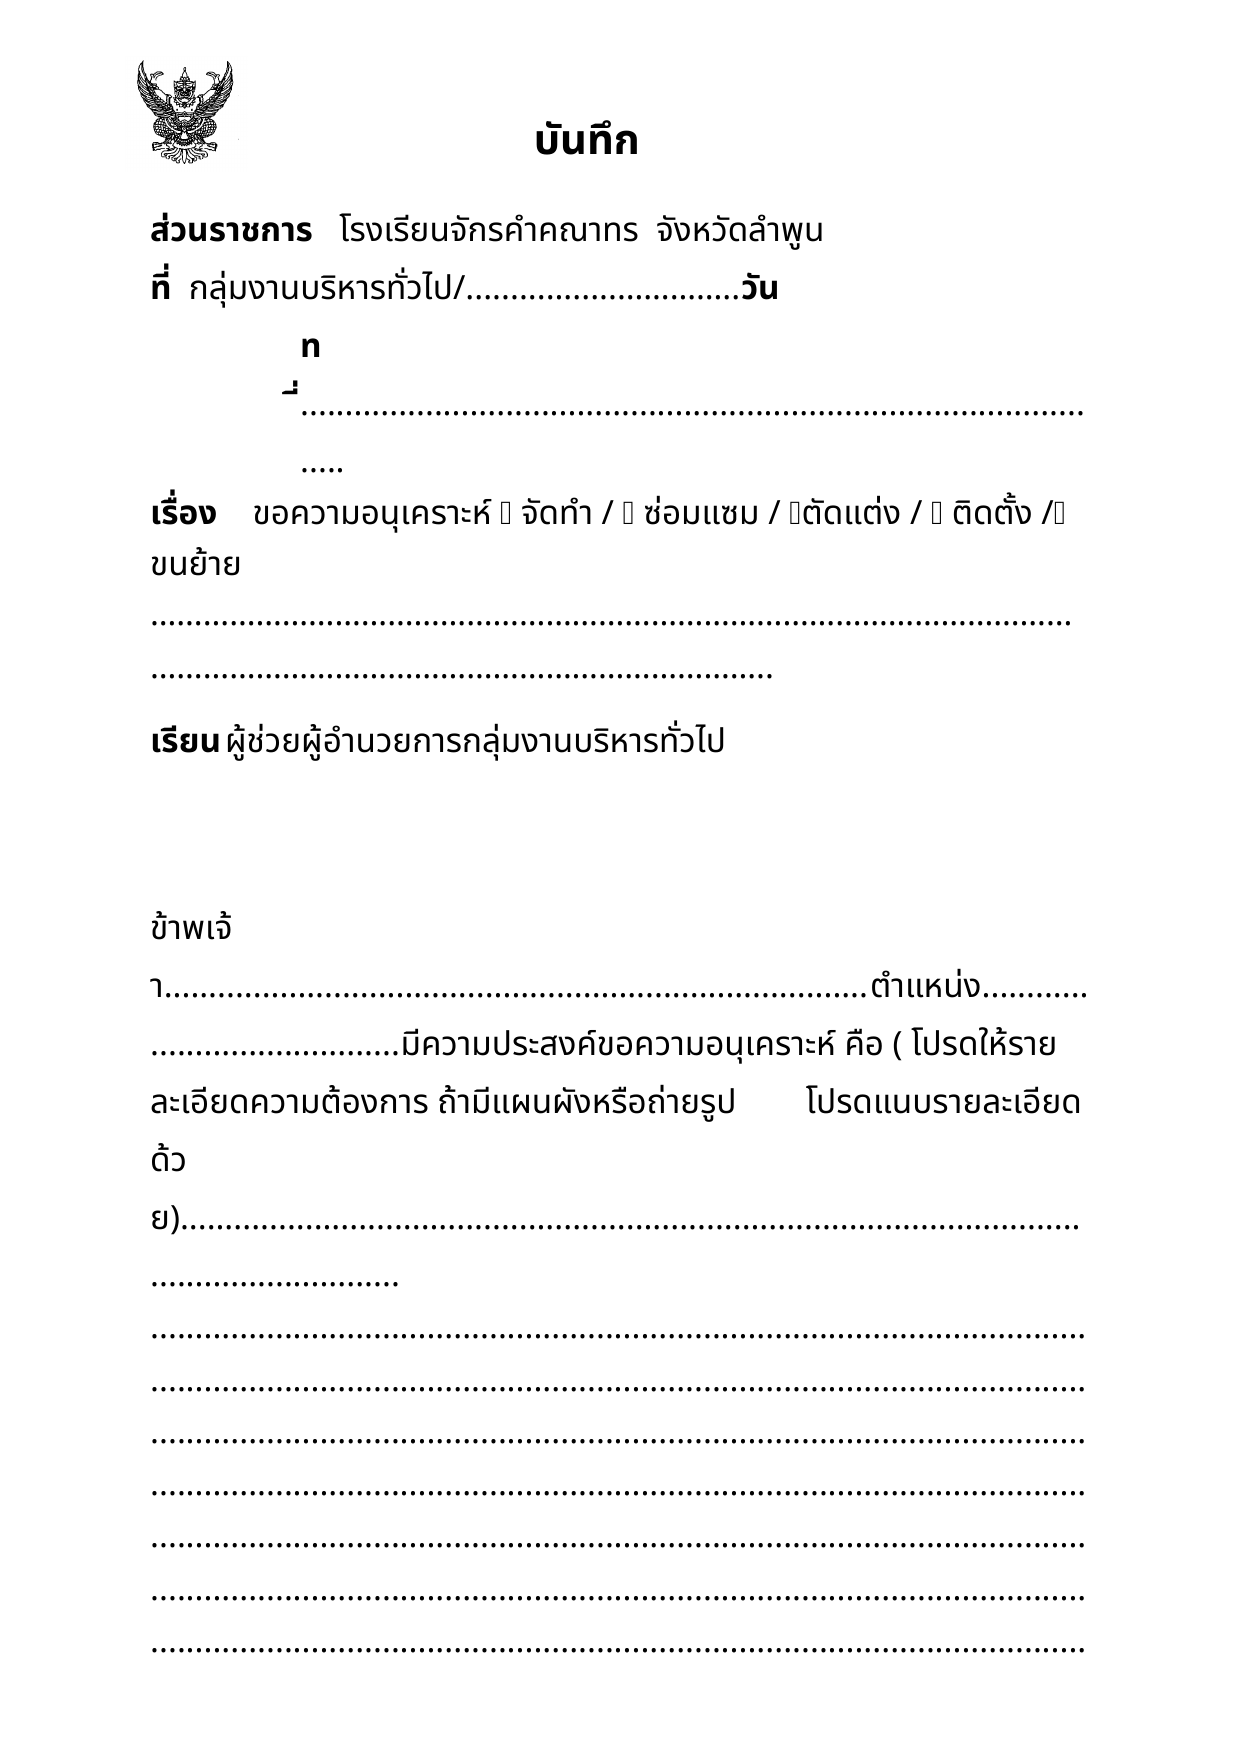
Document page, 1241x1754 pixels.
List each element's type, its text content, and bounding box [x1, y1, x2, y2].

text เรียน ผู้ช่วยผู้อำนวยการกลุ่มงานบริหารทั่วไป [150, 717, 1090, 768]
text เรื่อง. ขอความอนุเคราะห์ จัดทำ / ซ่อมแซม / ตัดแต่ง / ติดตั้ง / ขนย้าย [150, 489, 1090, 590]
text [150, 1303, 1090, 1662]
text ………………………………………………………………………………………………………………………………………………………….. [150, 590, 1090, 688]
text ส่วนราชการ โรงเรียนจักรคำคณาทร จังหวัดลำพูน [150, 206, 1090, 256]
text ข้าพเจ้า...............................................................................ตำแหน่ง........................................มีความประสงค์ขอความอนุเคราะห์ คือ ( โปรดให้รายละเอียดความต้องการ ถ้ามีแผนผังหรือถ่ายรูป โปรดแนบรายละเอียดด้วย)................................................................................................................................. [150, 798, 1090, 1297]
text ที่ กลุ่มงานบริหารทั่วไป/.................…………..วันที่............................................................................................. [150, 263, 1090, 482]
